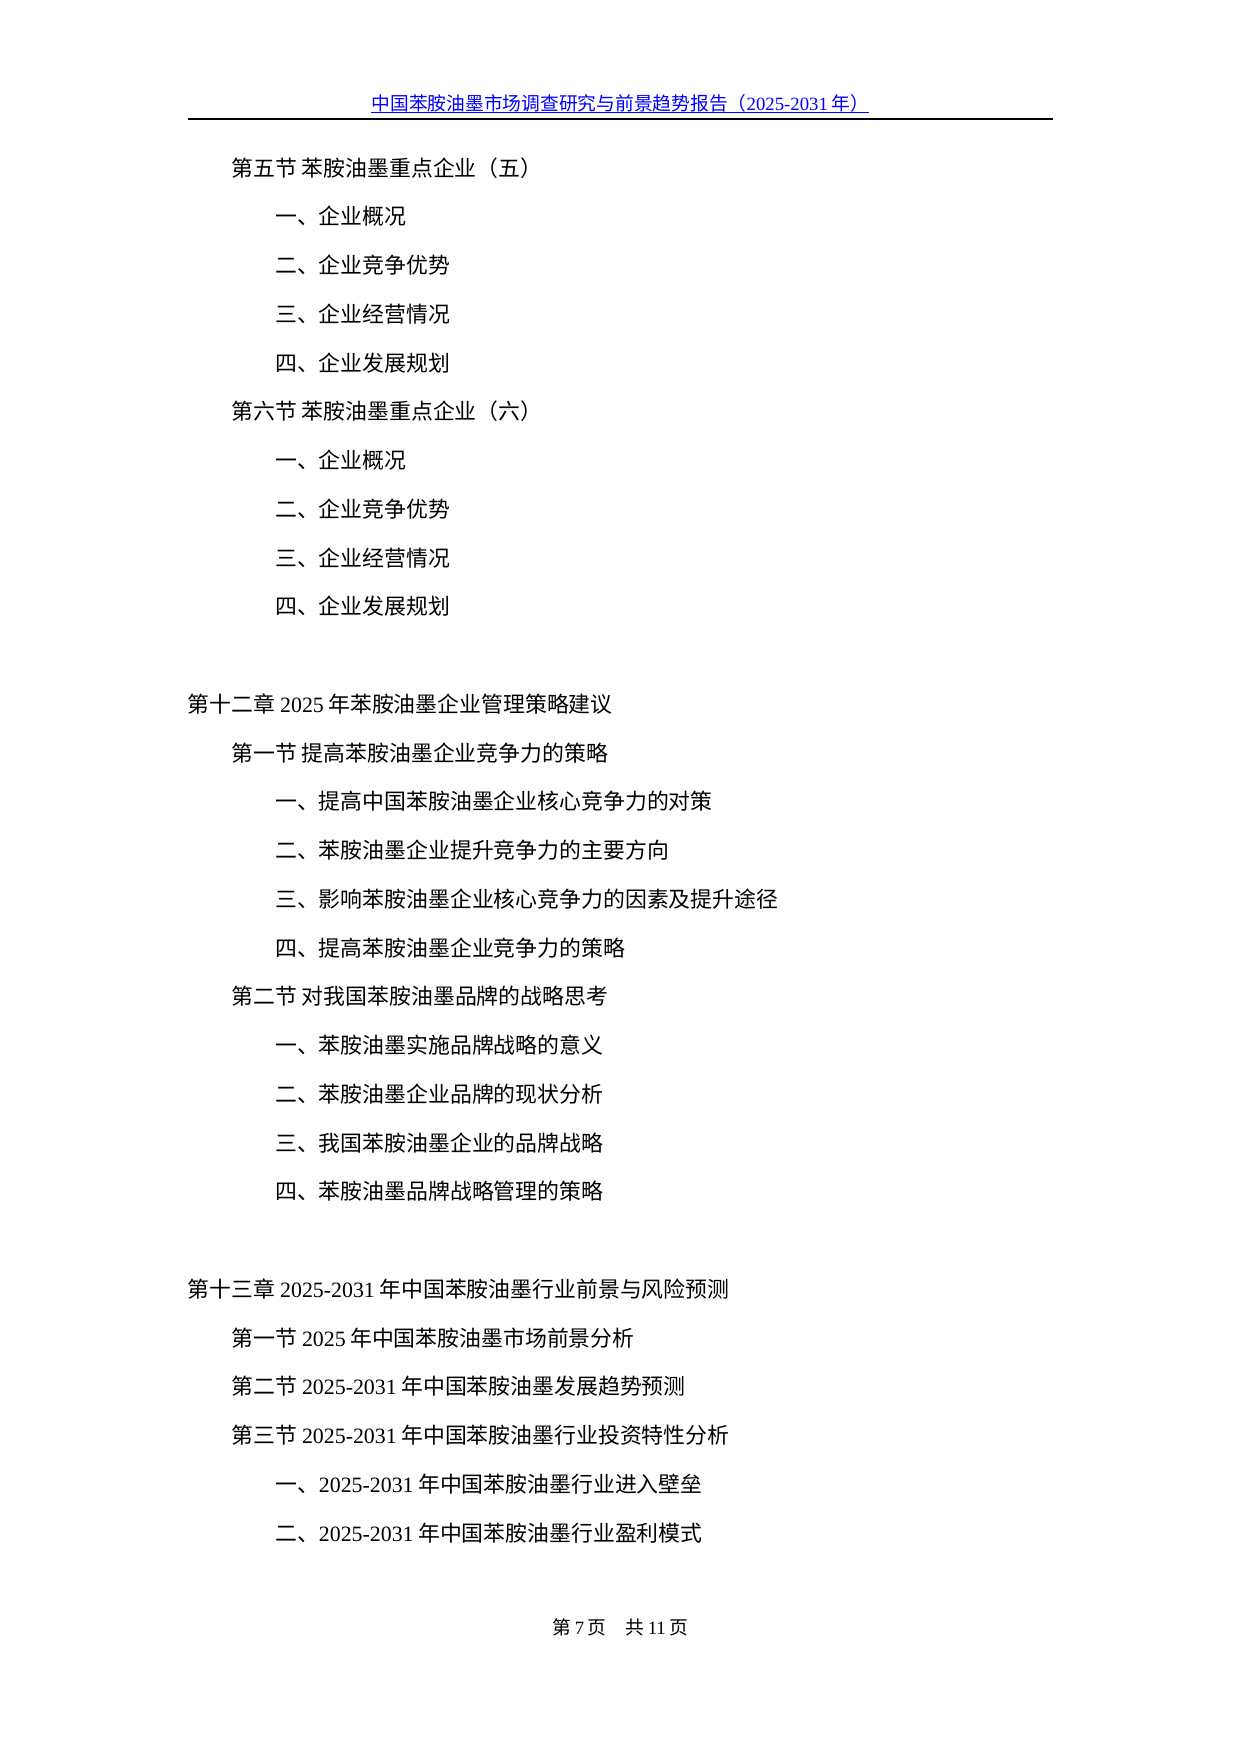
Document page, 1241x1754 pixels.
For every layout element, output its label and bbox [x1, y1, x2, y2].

text [187, 150, 1053, 1548]
